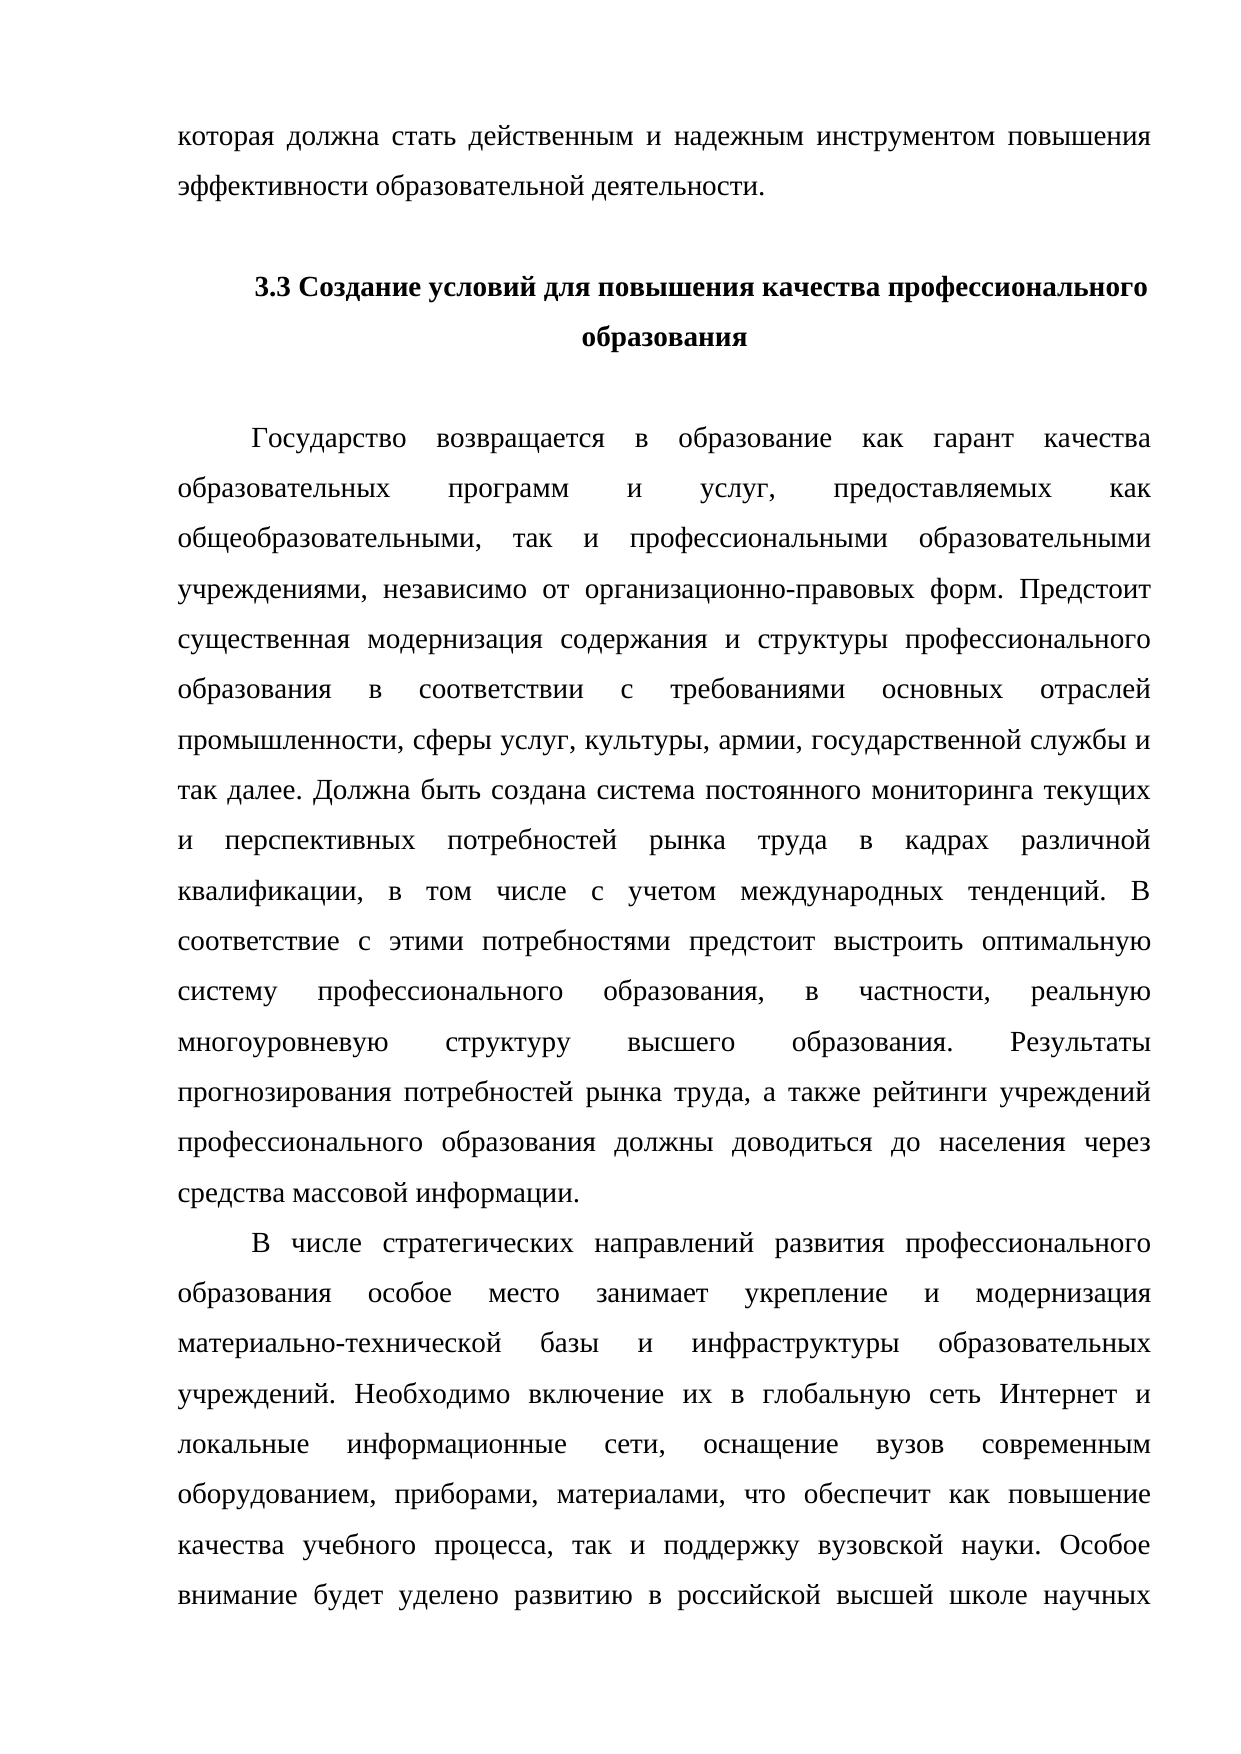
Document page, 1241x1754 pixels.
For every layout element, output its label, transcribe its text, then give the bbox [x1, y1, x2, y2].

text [177, 118, 1152, 202]
text 3.3 Создание условий для повышения качества профессионального образования [177, 269, 1152, 353]
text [177, 1225, 1152, 1611]
text Государство возвращается в образование как гарант качества образовательных программ и услуг, предоставляемых как общеобразовательными, так и профессиональными образовательными учреждениями, независимо от организационно-правовых форм. Предстоит существенная модернизация содержания и структуры профессионального образования в соответствии с требованиями основных отраслей промышленности, сферы услуг, культуры, армии, государственной службы и так далее. Должна быть создана система постоянного мониторинга текущих и перспективных потребностей рынка труда в кадрах различной квалификации, в том числе с учетом международных тенденций. В соответствие с этими потребностями предстоит выстроить оптимальную систему профессионального образования, в частности, реальную многоуровневую структуру высшего образования. Результаты прогнозирования потребностей рынка труда, а также рейтинги учреждений профессионального образования должны доводиться до населения через средства массовой информации. [177, 420, 1152, 1208]
